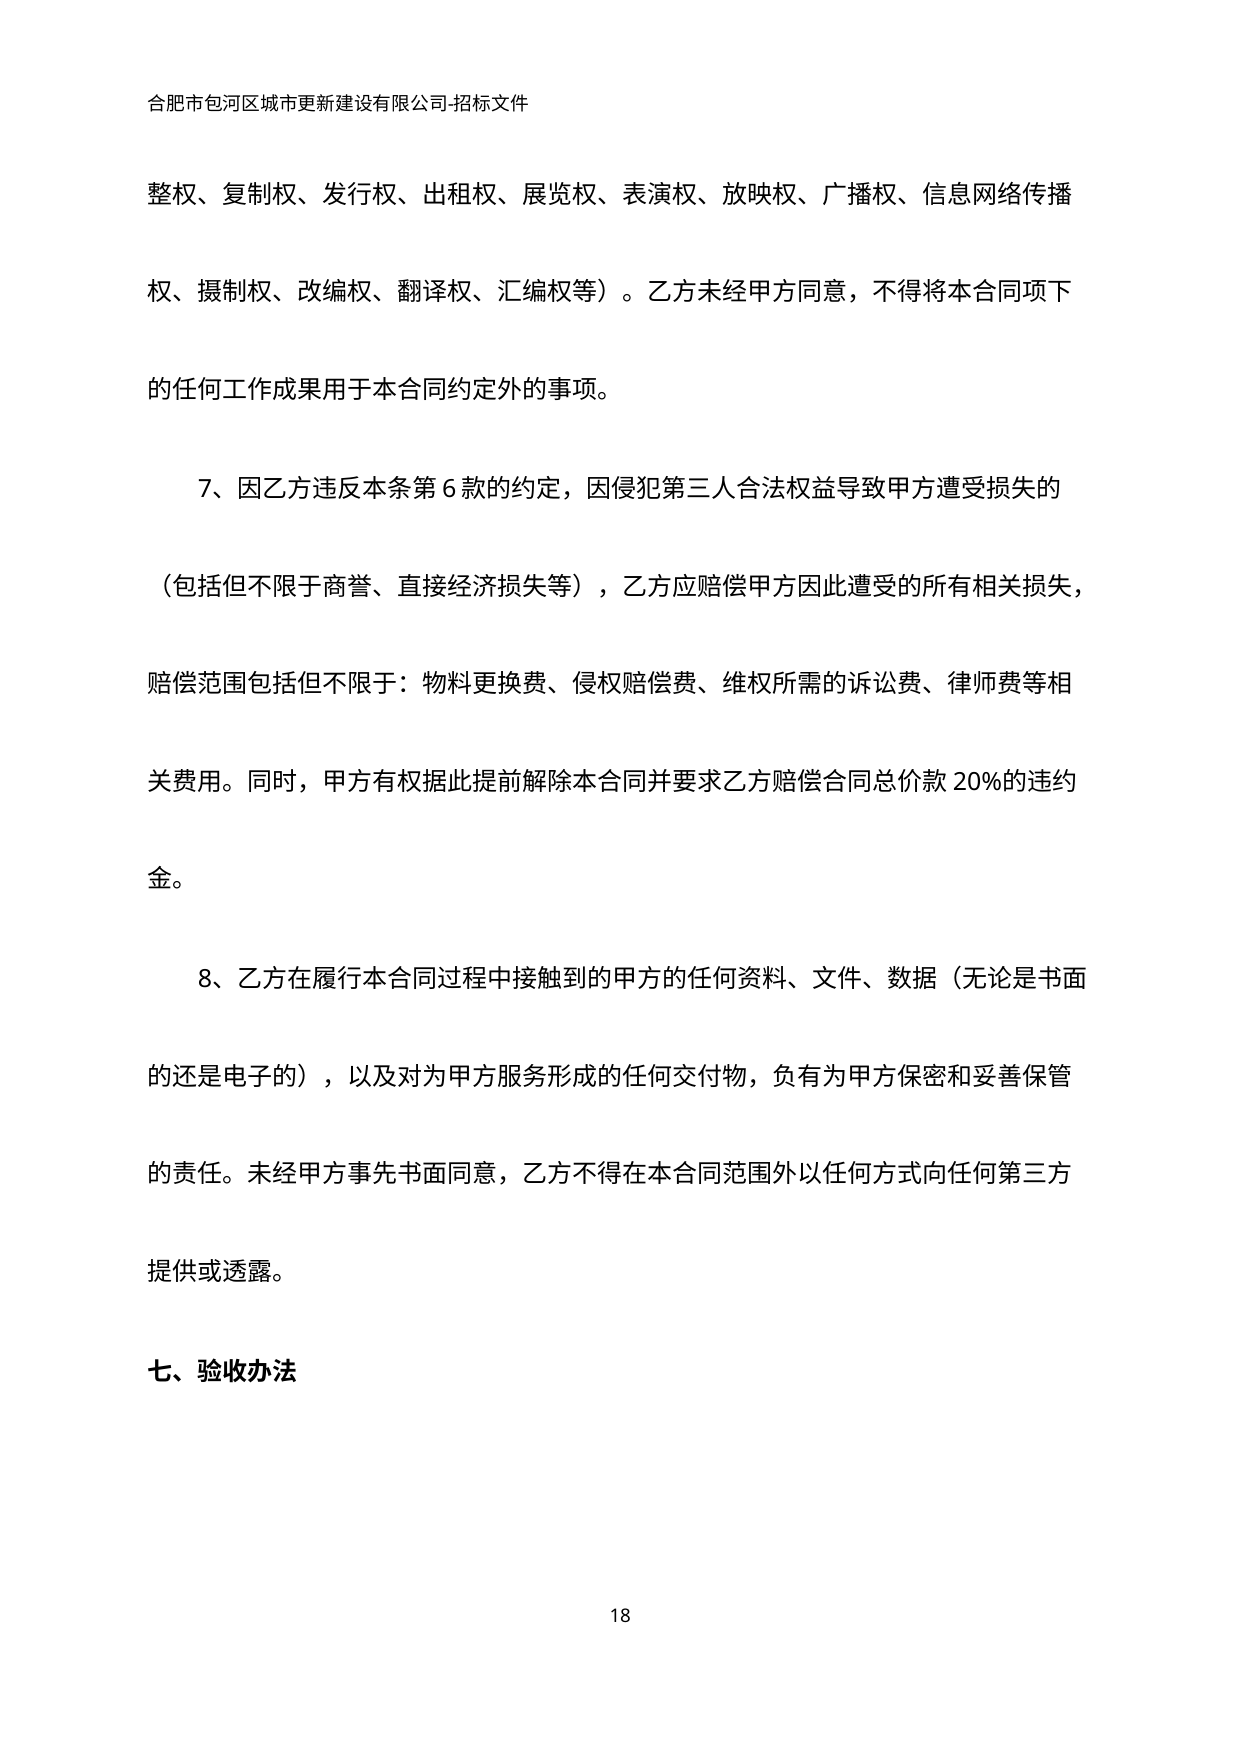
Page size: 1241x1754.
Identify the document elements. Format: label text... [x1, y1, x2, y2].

text 7、因乙方违反本条第6款的约定，因侵犯第三人合法权益导致甲方遭受损失的（包括但不限于商誉、直接经济损失等），乙方应赔偿甲方因此遭受的所有相关损失，赔偿范围包括但不限于：物料更换费、侵权赔偿费、维权所需的诉讼费、律师费等相关费用。同时，甲方有权据此提前解除本合同并要求乙方赔偿合同总价款20%的违约金。 [148, 454, 1093, 909]
text 七、验收办法 [148, 1337, 1093, 1402]
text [148, 160, 1093, 420]
text 8、乙方在履行本合同过程中接触到的甲方的任何资料、文件、数据（无论是书面的还是电子的），以及对为甲方服务形成的任何交付物，负有为甲方保密和妥善保管的责任。未经甲方事先书面同意，乙方不得在本合同范围外以任何方式向任何第三方提供或透露。 [148, 944, 1093, 1302]
